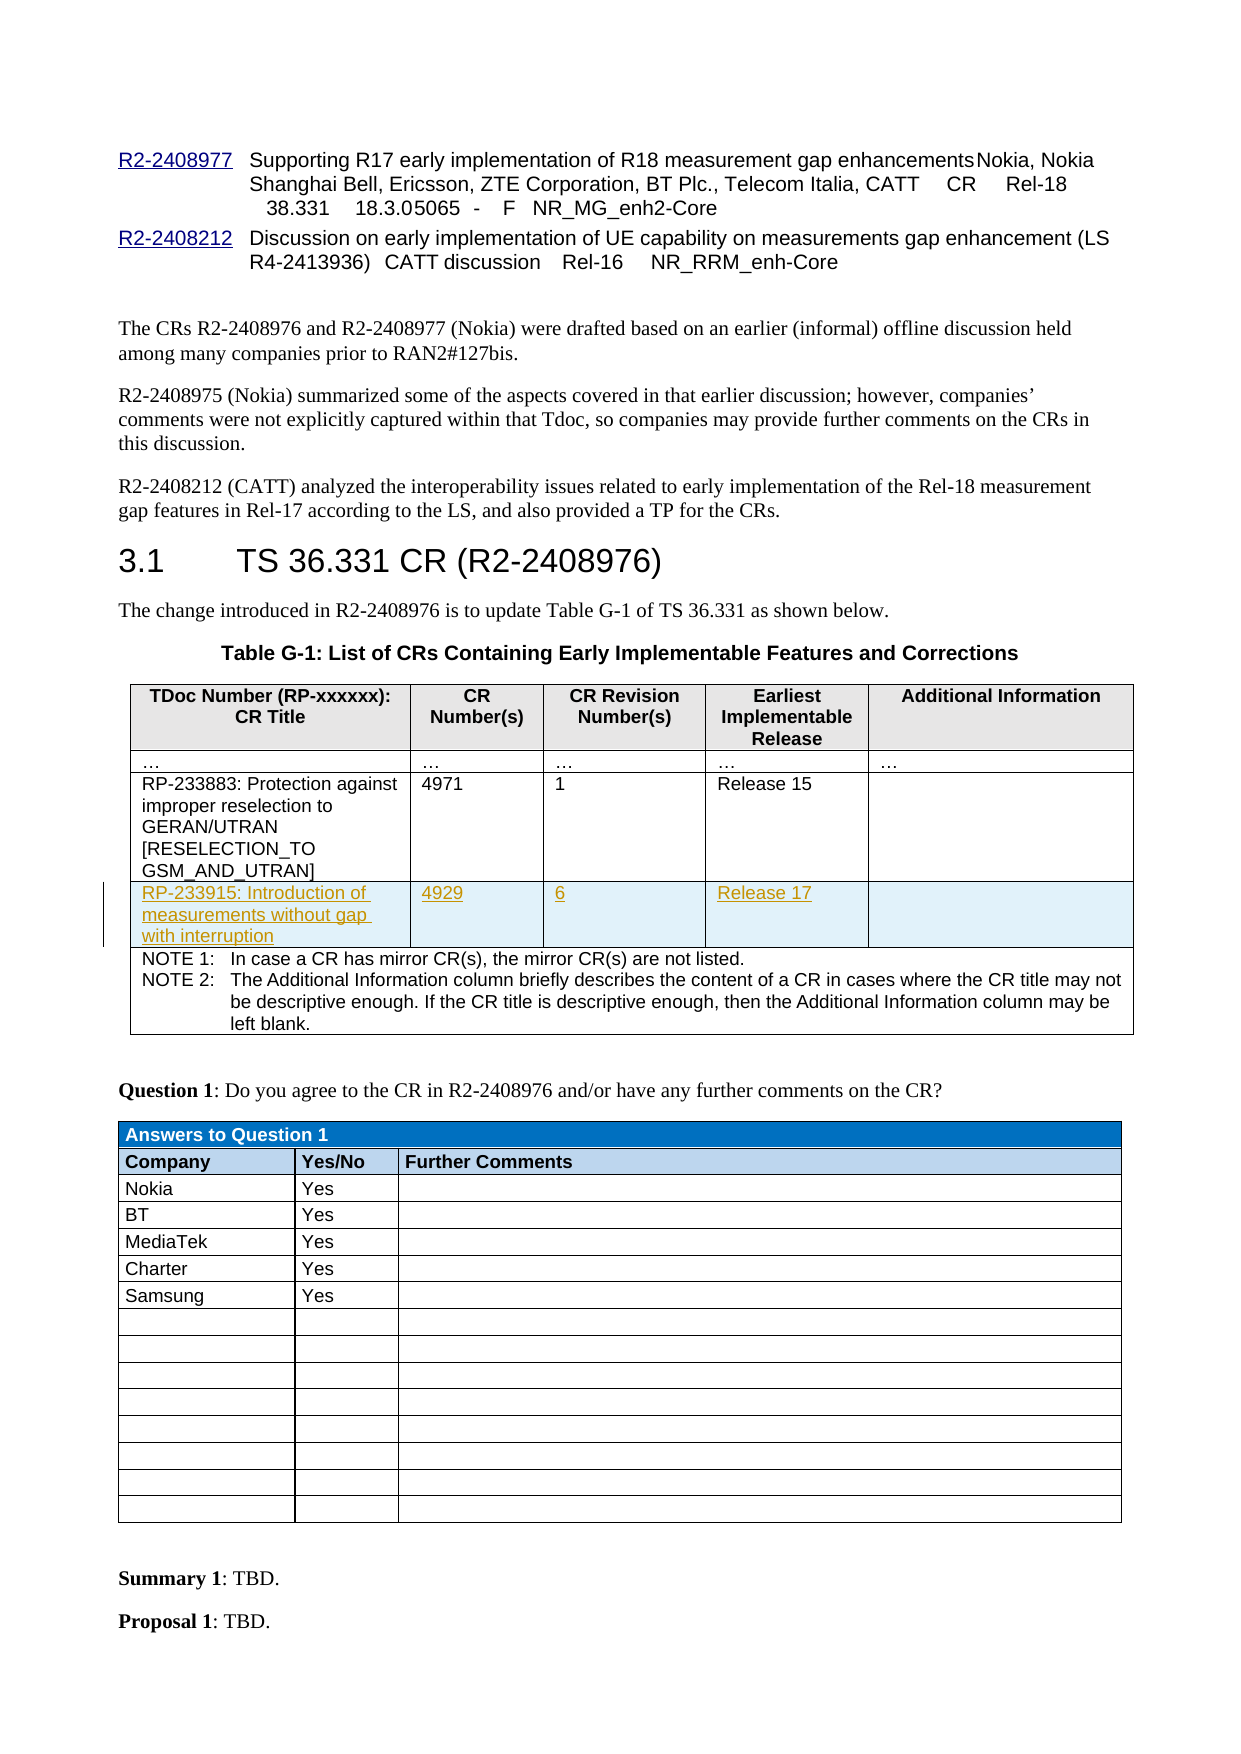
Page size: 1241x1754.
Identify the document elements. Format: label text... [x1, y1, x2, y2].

title R2-2408212 Discussion on early implementation of UE capability on measurements gap enhancement (LS R4-2413936) CATT discussion Rel-16 NR_RRM_enh-Core [118, 226, 1122, 273]
table_cell [399, 1443, 1121, 1469]
table_cell [296, 1309, 398, 1335]
table_cell Samsung [119, 1282, 294, 1308]
text Summary 1: TBD. [118, 1566, 1122, 1590]
table_cell MediaTek [119, 1229, 294, 1254]
table_cell Yes [296, 1282, 398, 1308]
table_cell [119, 1416, 294, 1442]
table_cell [296, 1443, 398, 1469]
title R2-2408977 Supporting R17 early implementation of R18 measurement gap enhancements Nokia, Nokia Shanghai Bell, Ericsson, ZTE Corporation, BT Plc., Telecom Italia, CATT CR Rel-18 38.331 18.3.0 5065 - F NR_MG_enh2-Core [118, 147, 1122, 219]
table_cell [119, 1389, 294, 1415]
table_cell Yes/No [296, 1149, 398, 1174]
text Table G-1: List of CRs Containing Early Implementable Features and Corrections [118, 641, 1122, 665]
table_cell Nokia [119, 1175, 294, 1201]
table_cell 1 [544, 773, 705, 881]
table_cell [399, 1389, 1121, 1415]
table_cell [119, 1496, 294, 1522]
table_cell [399, 1202, 1121, 1228]
table_header Additional Information [869, 685, 1133, 749]
table_cell [119, 1470, 294, 1495]
table_cell … [544, 751, 705, 772]
text R2-2408975 (Nokia) summarized some of the aspects covered in that earlier discussion; however, companies’ comments were not explicitly captured within that Tdoc, so companies may provide further comments on the CRs in this discussion. [118, 383, 1122, 455]
table_header CR Revision Number(s) [544, 685, 705, 749]
table_cell … [131, 751, 410, 772]
table_cell [296, 1416, 398, 1442]
table_cell [399, 1309, 1121, 1335]
table_cell [119, 1443, 294, 1469]
text Question 1: Do you agree to the CR in R2-2408976 and/or have any further comments on the CR? [118, 1078, 1122, 1102]
table_cell … [869, 751, 1133, 772]
table_cell [399, 1363, 1121, 1388]
table_header TDoc Number (RP-xxxxxx): CR Title [131, 685, 410, 749]
table_cell … [706, 751, 868, 772]
table_cell BT [119, 1202, 294, 1228]
table_cell [296, 1389, 398, 1415]
table_header CR Number(s) [411, 685, 543, 749]
table_cell [119, 1309, 294, 1335]
table_cell [399, 1470, 1121, 1495]
table_cell Yes [296, 1175, 398, 1201]
table_cell [399, 1496, 1121, 1522]
table_header Earliest Implementable Release [706, 685, 868, 749]
table_cell NOTE 1: In case a CR has mirror CR(s), the mirror CR(s) are not listed. NOTE 2: The Additional Information column briefly describes the content of a CR in cases where the CR title may not be descriptive enough. If the CR title is descriptive enough, then the Additional Information column may be left blank. [131, 948, 1133, 1034]
table_cell [399, 1336, 1121, 1362]
table_header Answers to Question 1 [119, 1122, 1121, 1147]
table_cell Company [119, 1149, 294, 1174]
table_cell Charter [119, 1256, 294, 1281]
table_cell [869, 773, 1133, 881]
table_cell Yes [296, 1256, 398, 1281]
table_cell [119, 1336, 294, 1362]
table_cell Release 15 [706, 773, 868, 881]
table_cell RP-233883: Protection against improper reselection to GERAN/UTRAN [RESELECTION_TO GSM_AND_UTRAN] [131, 773, 410, 881]
table_cell [296, 1496, 398, 1522]
table_cell [119, 1363, 294, 1388]
text The CRs R2-2408976 and R2-2408977 (Nokia) were drafted based on an earlier (informal) offline discussion held among many companies prior to RAN2#127bis. [118, 316, 1122, 364]
table_cell [296, 1336, 398, 1362]
table_cell 4971 [411, 773, 543, 881]
table_cell [296, 1363, 398, 1388]
table_cell [399, 1229, 1121, 1254]
table_cell [296, 1470, 398, 1495]
table_cell Yes [296, 1202, 398, 1228]
table_cell Yes [296, 1229, 398, 1254]
table_cell [399, 1416, 1121, 1442]
table_cell [399, 1282, 1121, 1308]
text The change introduced in R2-2408976 is to update Table G-1 of TS 36.331 as shown below. [118, 598, 1122, 622]
subtitle 3.1 TS 36.331 CR (R2-2408976) [118, 541, 1122, 579]
text R2-2408212 (CATT) analyzed the interoperability issues related to early implementation of the Rel-18 measurement gap features in Rel-17 according to the LS, and also provided a TP for the CRs. [118, 474, 1122, 522]
table_cell … [411, 751, 543, 772]
text Proposal 1: TBD. [118, 1609, 1122, 1633]
table_cell Further Comments [399, 1149, 1121, 1174]
table_cell [399, 1175, 1121, 1201]
table_cell [399, 1256, 1121, 1281]
